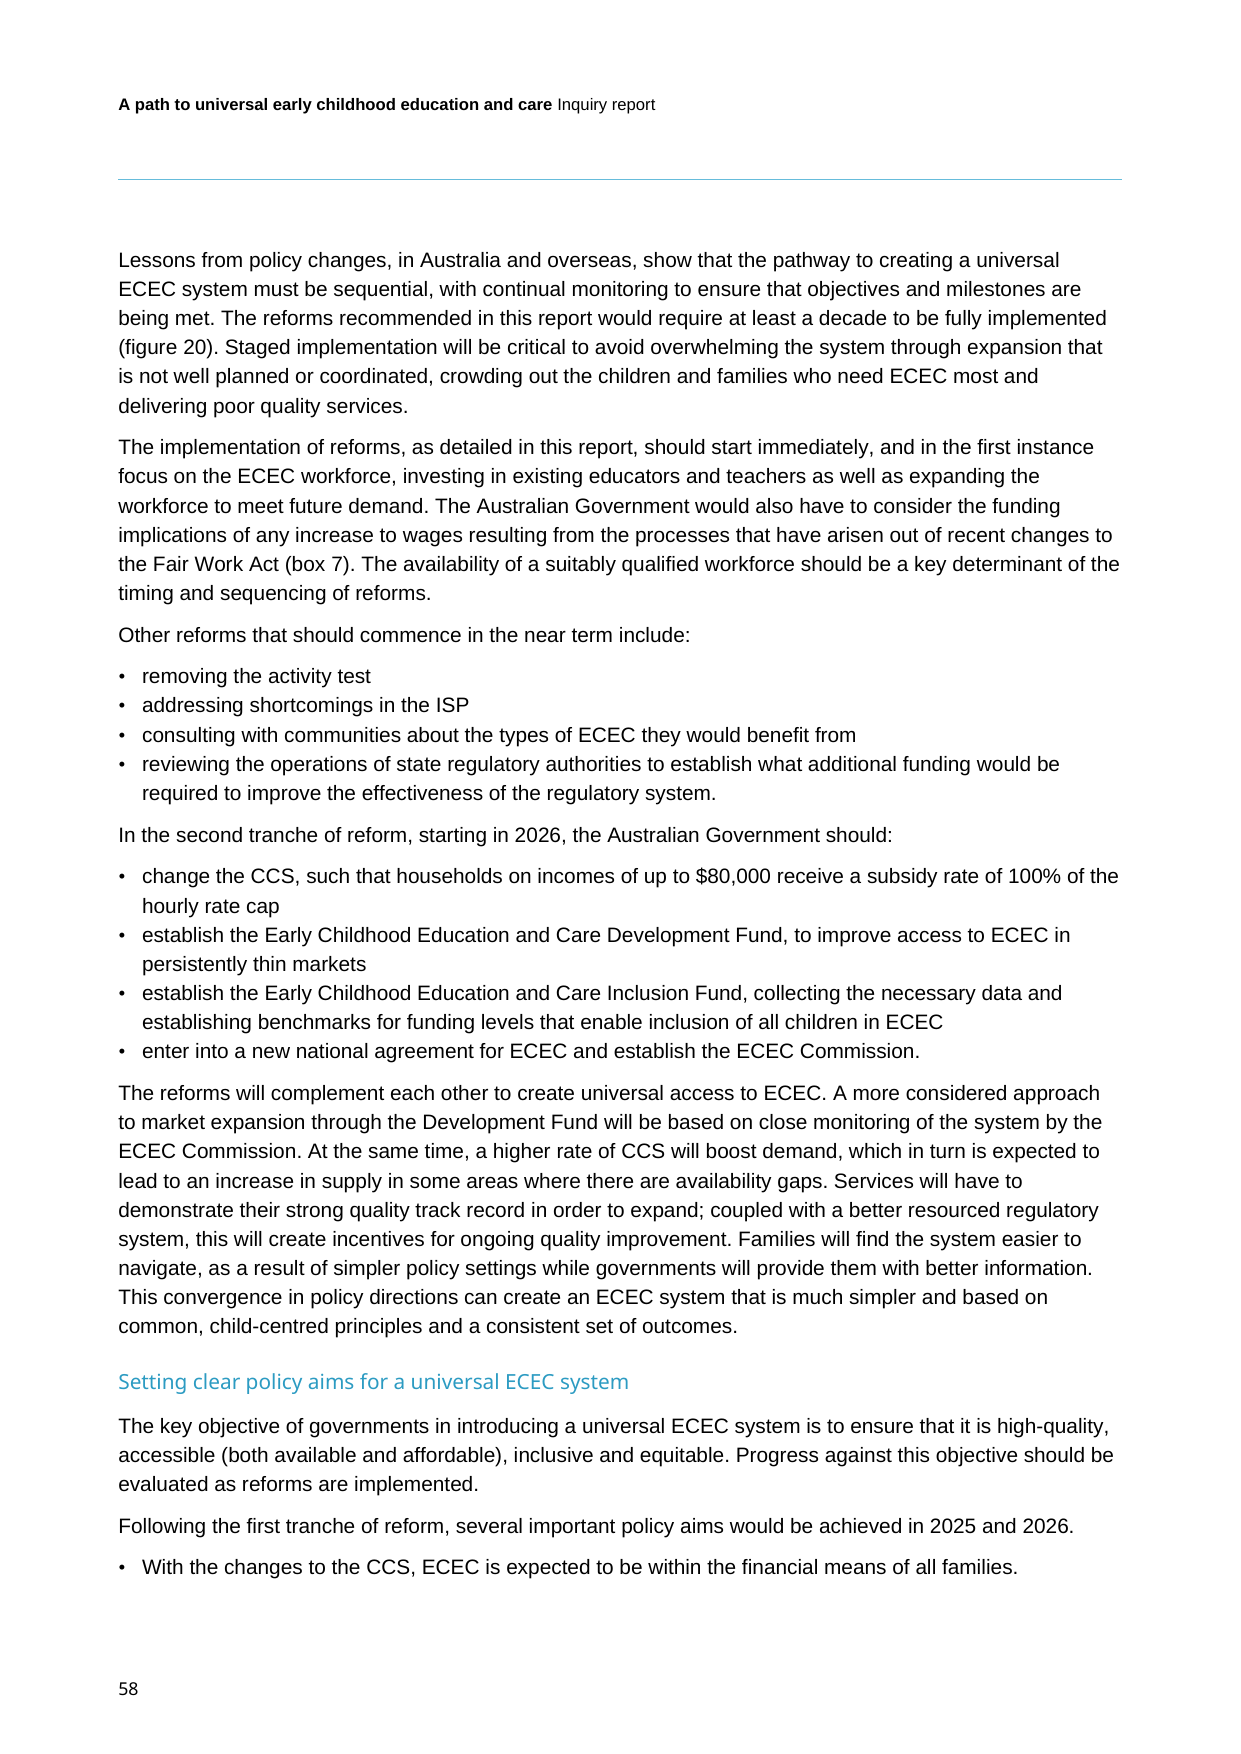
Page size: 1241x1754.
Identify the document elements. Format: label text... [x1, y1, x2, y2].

list consulting with communities about the types of ECEC they would benefit from [118, 717, 1122, 747]
list change the CCS, such that households on incomes of up to $80,000 receive a subsidy rate of 100% of the hourly rate cap [118, 859, 1122, 917]
list reviewing the operations of state regulatory authorities to establish what additional funding would be required to improve the effectiveness of the regulatory system. [118, 747, 1122, 805]
text Following the first tranche of reform, several important policy aims would be achieved in 2025 and 2026. [118, 1508, 1122, 1537]
text Lessons from policy changes, in Australia and overseas, show that the pathway to creating a universal ECEC system must be sequential, with continual monitoring to ensure that objectives and milestones are being met. The reforms recommended in this report would require at least a decade to be fully implemented (figure 20). Staged implementation will be critical to avoid overwhelming the system through expansion that is not well planned or coordinated, crowding out the children and families who need ECEC most and delivering poor quality services. [118, 242, 1122, 417]
text The reforms will complement each other to create universal access to ECEC. A more considered approach to market expansion through the Development Fund will be based on close monitoring of the system by the ECEC Commission. At the same time, a higher rate of CCS will boost demand, which in turn is expected to lead to an increase in supply in some areas where there are availability gaps. Services will have to demonstrate their strong quality track record in order to expand; coupled with a better resourced regulatory system, this will create incentives for ongoing quality improvement. Families will find the system easier to navigate, as a result of simpler policy settings while governments will provide them with better information. This convergence in policy directions can create an ECEC system that is much simpler and based on common, child-centred principles and a consistent set of outcomes. [118, 1076, 1122, 1338]
text The implementation of reforms, as detailed in this report, should start immediately, and in the first instance focus on the ECEC workforce, investing in existing educators and teachers as well as expanding the workforce to meet future demand. The Australian Government would also have to consider the funding implications of any increase to wages resulting from the processes that have arisen out of recent changes to the Fair Work Act (box 7). The availability of a suitably qualified workforce should be a key determinant of the timing and sequencing of reforms. [118, 430, 1122, 605]
list removing the activity test [118, 659, 1122, 688]
list establish the Early Childhood Education and Care Development Fund, to improve access to ECEC in persistently thin markets [118, 917, 1122, 976]
text The key objective of governments in introducing a universal ECEC system is to ensure that it is high-quality, accessible (both available and affordable), inclusive and equitable. Progress against this objective should be evaluated as reforms are implemented. [118, 1408, 1122, 1496]
list establish the Early Childhood Education and Care Inclusion Fund, collecting the necessary data and establishing benchmarks for funding levels that enable inclusion of all children in ECEC [118, 976, 1122, 1034]
list With the changes to the CCS, ECEC is expected to be within the financial means of all families. [118, 1550, 1122, 1579]
text In the second tranche of reform, starting in 2026, the Australian Government should: [118, 817, 1122, 847]
text Other reforms that should commence in the near term include: [118, 617, 1122, 647]
list addressing shortcomings in the ISP [118, 688, 1122, 717]
list enter into a new national agreement for ECEC and establish the ECEC Commission. [118, 1034, 1122, 1063]
subtitle Setting clear policy aims for a universal ECEC system [118, 1363, 1122, 1396]
